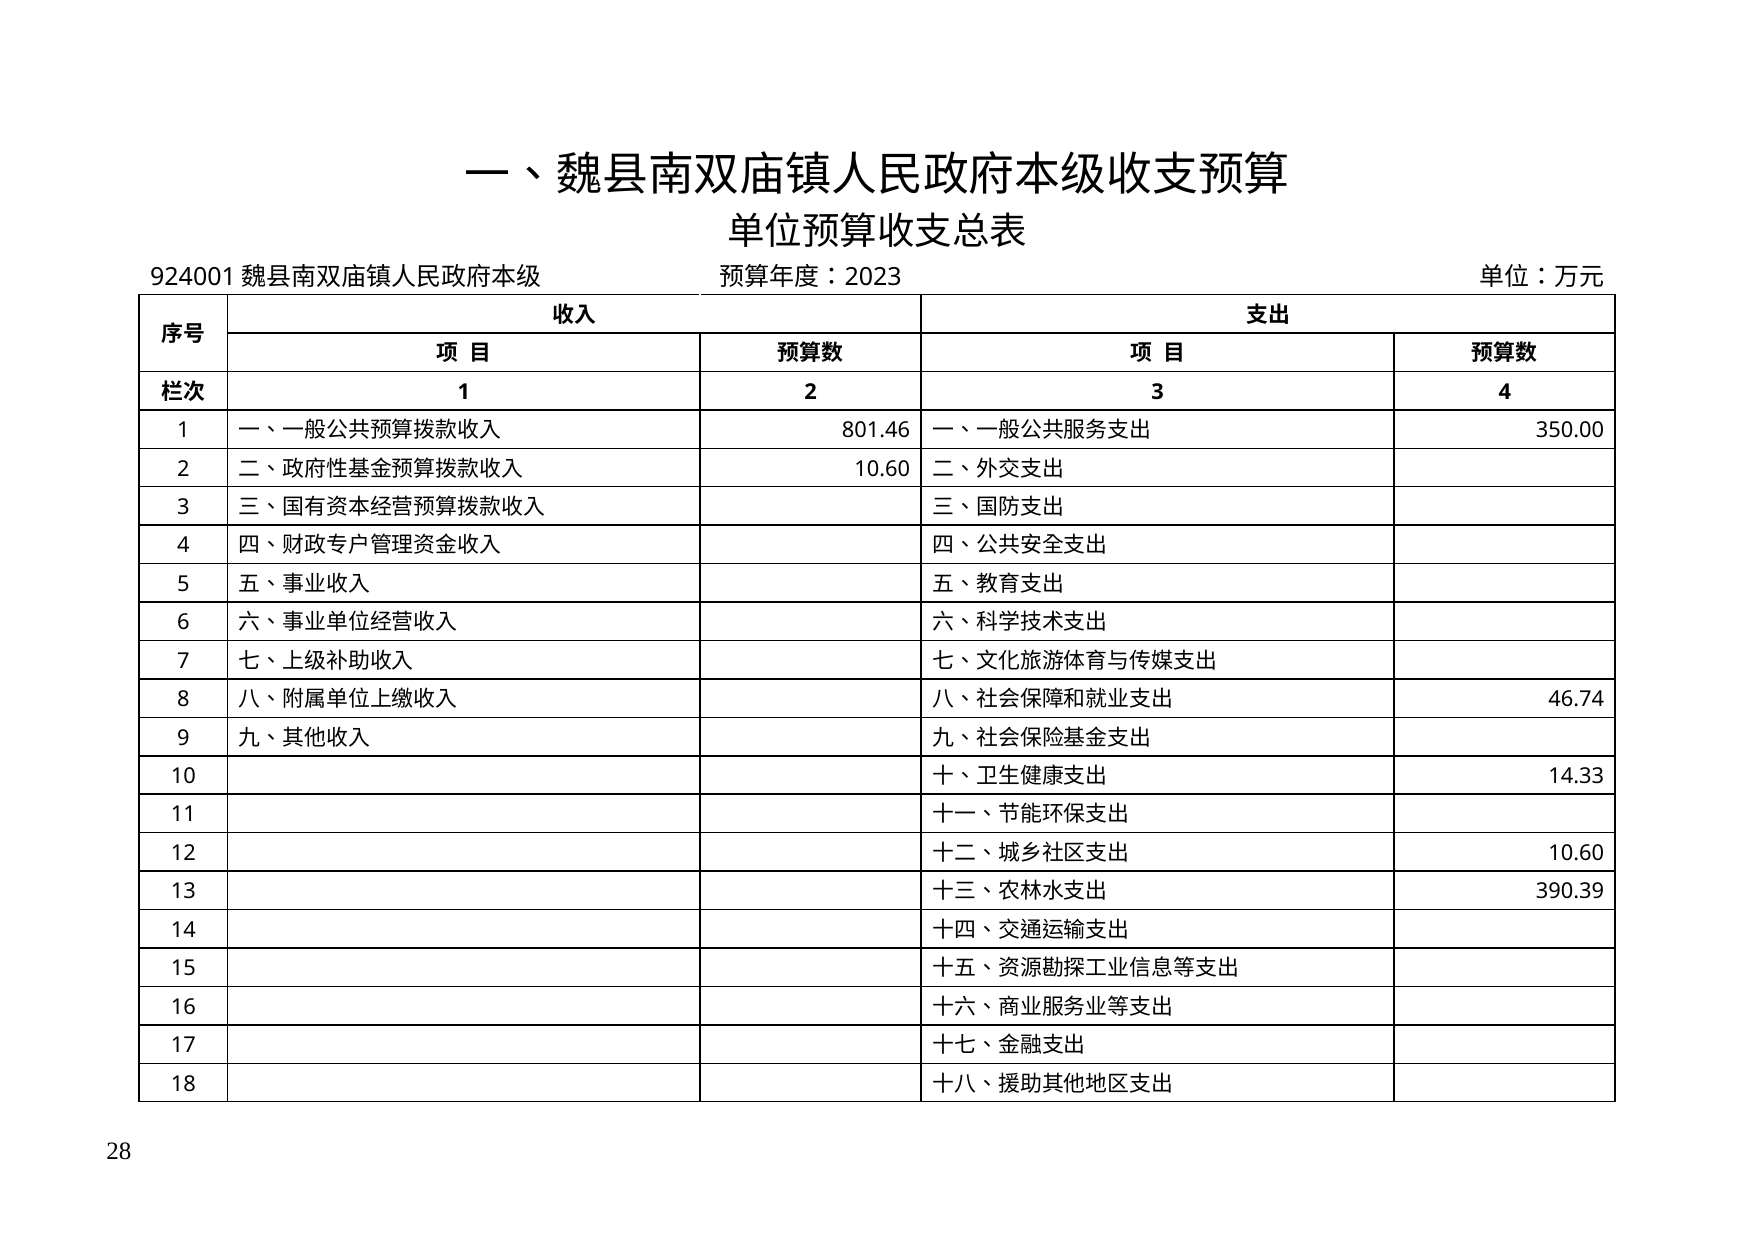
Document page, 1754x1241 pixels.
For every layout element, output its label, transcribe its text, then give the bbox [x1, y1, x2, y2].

table_cell [1395, 526, 1614, 563]
table_cell [701, 833, 920, 870]
table_cell 五、教育支出 [922, 564, 1393, 601]
table_cell [701, 872, 920, 909]
table_cell [228, 833, 699, 870]
table_cell 十六、商业服务业等支出 [922, 987, 1393, 1024]
table_cell 15 [140, 949, 227, 986]
table_cell 九、社会保险基金支出 [922, 718, 1393, 755]
table_cell 九、其他收入 [228, 718, 699, 755]
table_cell [701, 641, 920, 678]
table_cell [701, 910, 920, 947]
table_cell 1 [228, 372, 699, 409]
table_cell 6 [140, 603, 227, 639]
table_cell 8 [140, 680, 227, 716]
table_cell 八、社会保障和就业支出 [922, 680, 1393, 716]
table_cell [701, 757, 920, 793]
table_cell [1395, 718, 1614, 755]
table_cell 十四、交通运输支出 [922, 910, 1393, 947]
table_cell [1395, 603, 1614, 639]
table_cell 10.60 [701, 449, 920, 486]
table_cell [228, 910, 699, 947]
table_cell 46.74 [1395, 680, 1614, 716]
table_cell [1395, 987, 1614, 1024]
table_cell 13 [140, 872, 227, 909]
table_cell [701, 718, 920, 755]
table_cell 支出 [922, 295, 1614, 332]
table_cell [701, 526, 920, 563]
table_cell 390.39 [1395, 872, 1614, 909]
table_cell 4 [140, 526, 227, 563]
table_cell 14 [140, 910, 227, 947]
table_cell [1395, 949, 1614, 986]
table_cell 四、公共安全支出 [922, 526, 1393, 563]
table_cell 十三、农林水支出 [922, 872, 1393, 909]
table_cell [701, 564, 920, 601]
table_cell 10 [140, 757, 227, 793]
table_header 单位：万元 [922, 257, 1614, 294]
table_cell 5 [140, 564, 227, 601]
table_cell 10.60 [1395, 833, 1614, 870]
table_cell 4 [1395, 372, 1614, 409]
table_cell [701, 680, 920, 716]
table_cell [1395, 564, 1614, 601]
table_cell [1395, 910, 1614, 947]
table_cell 二、外交支出 [922, 449, 1393, 486]
table_cell 五、事业收入 [228, 564, 699, 601]
table_cell 18 [140, 1064, 227, 1101]
table_cell 16 [140, 987, 227, 1024]
table_cell [228, 757, 699, 793]
table_cell 六、事业单位经营收入 [228, 603, 699, 639]
table_cell [1395, 795, 1614, 832]
table_cell 801.46 [701, 411, 920, 447]
table_cell [1395, 449, 1614, 486]
table_cell 十七、金融支出 [922, 1026, 1393, 1062]
table_cell [701, 795, 920, 832]
table_cell 1 [140, 411, 227, 447]
table_cell [228, 1026, 699, 1062]
table_cell 9 [140, 718, 227, 755]
table_cell 序号 [140, 295, 227, 371]
table_cell [701, 987, 920, 1024]
table_cell [228, 872, 699, 909]
table_cell [701, 1064, 920, 1101]
table_cell 3 [140, 487, 227, 524]
table_header 924001魏县南双庙镇人民政府本级 [140, 257, 699, 294]
text 单位预算收支总表 [106, 204, 1648, 255]
table_cell [1395, 641, 1614, 678]
table_cell 收入 [228, 295, 920, 332]
table_cell [228, 987, 699, 1024]
table_cell 十五、资源勘探工业信息等支出 [922, 949, 1393, 986]
text 一、魏县南双庙镇人民政府本级收支预算 [106, 142, 1648, 204]
table_cell 预算数 [701, 334, 920, 371]
table_cell [1395, 1026, 1614, 1062]
table_cell 12 [140, 833, 227, 870]
table_cell 八、附属单位上缴收入 [228, 680, 699, 716]
table_cell [701, 603, 920, 639]
table_cell 7 [140, 641, 227, 678]
table_cell 一、一般公共预算拨款收入 [228, 411, 699, 447]
table_cell [701, 1026, 920, 1062]
table_cell 七、文化旅游体育与传媒支出 [922, 641, 1393, 678]
table_cell 十八、援助其他地区支出 [922, 1064, 1393, 1101]
table_cell 2 [140, 449, 227, 486]
table_cell [1395, 1064, 1614, 1101]
table_cell [701, 487, 920, 524]
table_header 预算年度：2023 [701, 257, 920, 294]
table_cell 二、政府性基金预算拨款收入 [228, 449, 699, 486]
table_cell [228, 795, 699, 832]
table_cell 三、国有资本经营预算拨款收入 [228, 487, 699, 524]
table_cell 栏次 [140, 372, 227, 409]
table_cell 11 [140, 795, 227, 832]
table_cell 十一、节能环保支出 [922, 795, 1393, 832]
table_cell 3 [922, 372, 1393, 409]
table_cell 预算数 [1395, 334, 1614, 371]
table_cell 七、上级补助收入 [228, 641, 699, 678]
table_cell 十二、城乡社区支出 [922, 833, 1393, 870]
table_cell [228, 949, 699, 986]
table_cell 十、卫生健康支出 [922, 757, 1393, 793]
table_cell 14.33 [1395, 757, 1614, 793]
table_cell 四、财政专户管理资金收入 [228, 526, 699, 563]
table_cell 三、国防支出 [922, 487, 1393, 524]
table_cell 一、一般公共服务支出 [922, 411, 1393, 447]
table_cell 项 目 [228, 334, 699, 371]
table_cell 2 [701, 372, 920, 409]
table_cell [228, 1064, 699, 1101]
table_cell [1395, 487, 1614, 524]
table_cell 17 [140, 1026, 227, 1062]
table_cell [701, 949, 920, 986]
table_cell 350.00 [1395, 411, 1614, 447]
table_cell 项 目 [922, 334, 1393, 371]
table_cell 六、科学技术支出 [922, 603, 1393, 639]
